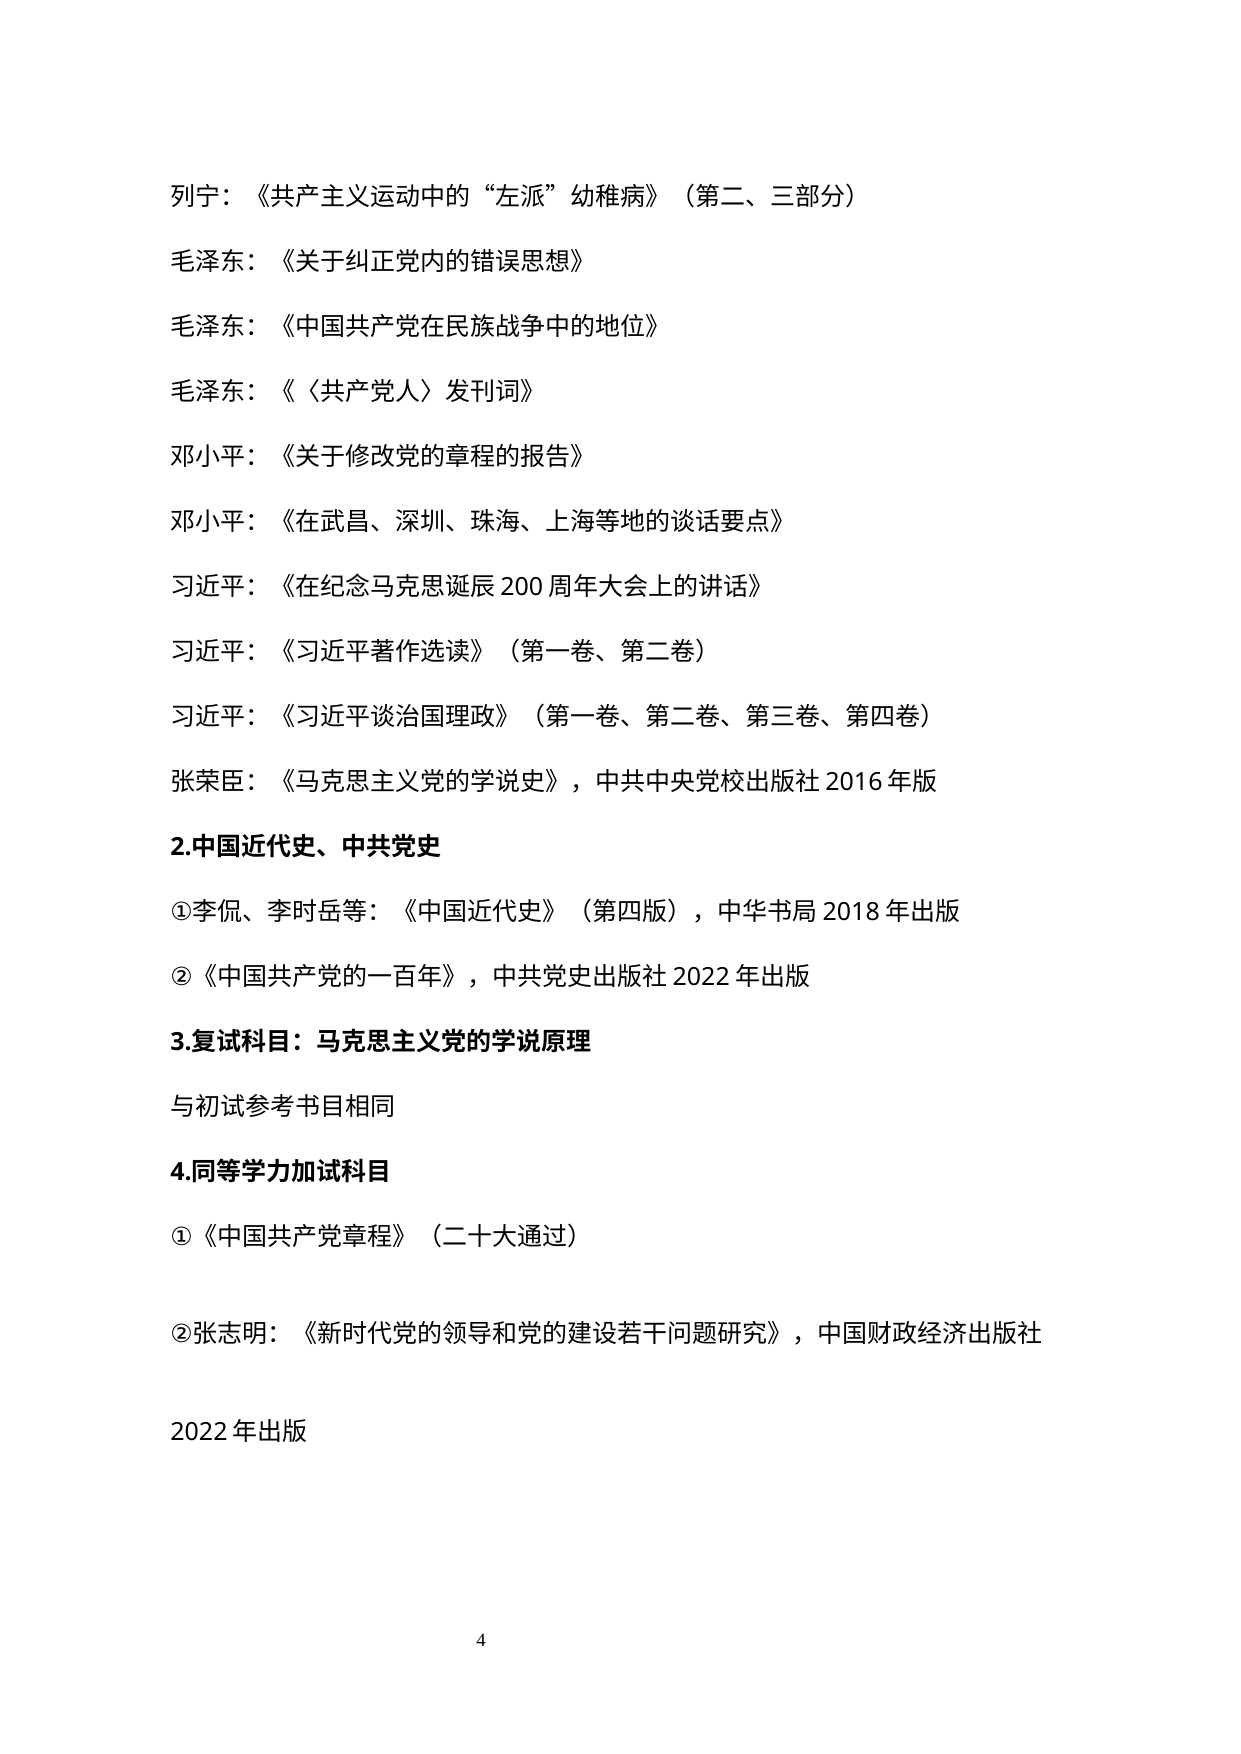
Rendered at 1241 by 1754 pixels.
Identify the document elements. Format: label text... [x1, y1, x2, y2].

list 习近平：《在纪念马克思诞辰200周年大会上的讲话》 [170, 552, 1082, 617]
list 毛泽东：《〈共产党人〉发刊词》 [170, 357, 1082, 422]
text ①《中国共产党章程》（二十大通过） ②张志明：《新时代党的领导和党的建设若干问题研究》，中国财政经济出版社2022年出版 [170, 1202, 1082, 1462]
list 毛泽东：《关于纠正党内的错误思想》 [170, 227, 1082, 292]
list ①李侃、李时岳等：《中国近代史》（第四版），中华书局2018年出版 [170, 877, 1082, 942]
list 3.复试科目：马克思主义党的学说原理 [170, 1007, 1082, 1072]
list 习近平：《习近平著作选读》（第一卷、第二卷） [170, 617, 1082, 682]
list 与初试参考书目相同 4.同等学力加试科目 [170, 1072, 1082, 1202]
list 张荣臣：《马克思主义党的学说史》，中共中央党校出版社2016年版 2.中国近代史、中共党史 [170, 747, 1082, 877]
list 毛泽东：《中国共产党在民族战争中的地位》 [170, 292, 1082, 357]
list ②《中国共产党的一百年》，中共党史出版社2022年出版 [170, 942, 1082, 1007]
list 列宁：《共产主义运动中的“左派”幼稚病》（第二、三部分） [170, 162, 1082, 227]
list 邓小平：《关于修改党的章程的报告》 [170, 422, 1082, 487]
list 习近平：《习近平谈治国理政》（第一卷、第二卷、第三卷、第四卷） [170, 682, 1082, 747]
list 邓小平：《在武昌、深圳、珠海、上海等地的谈话要点》 [170, 487, 1082, 552]
